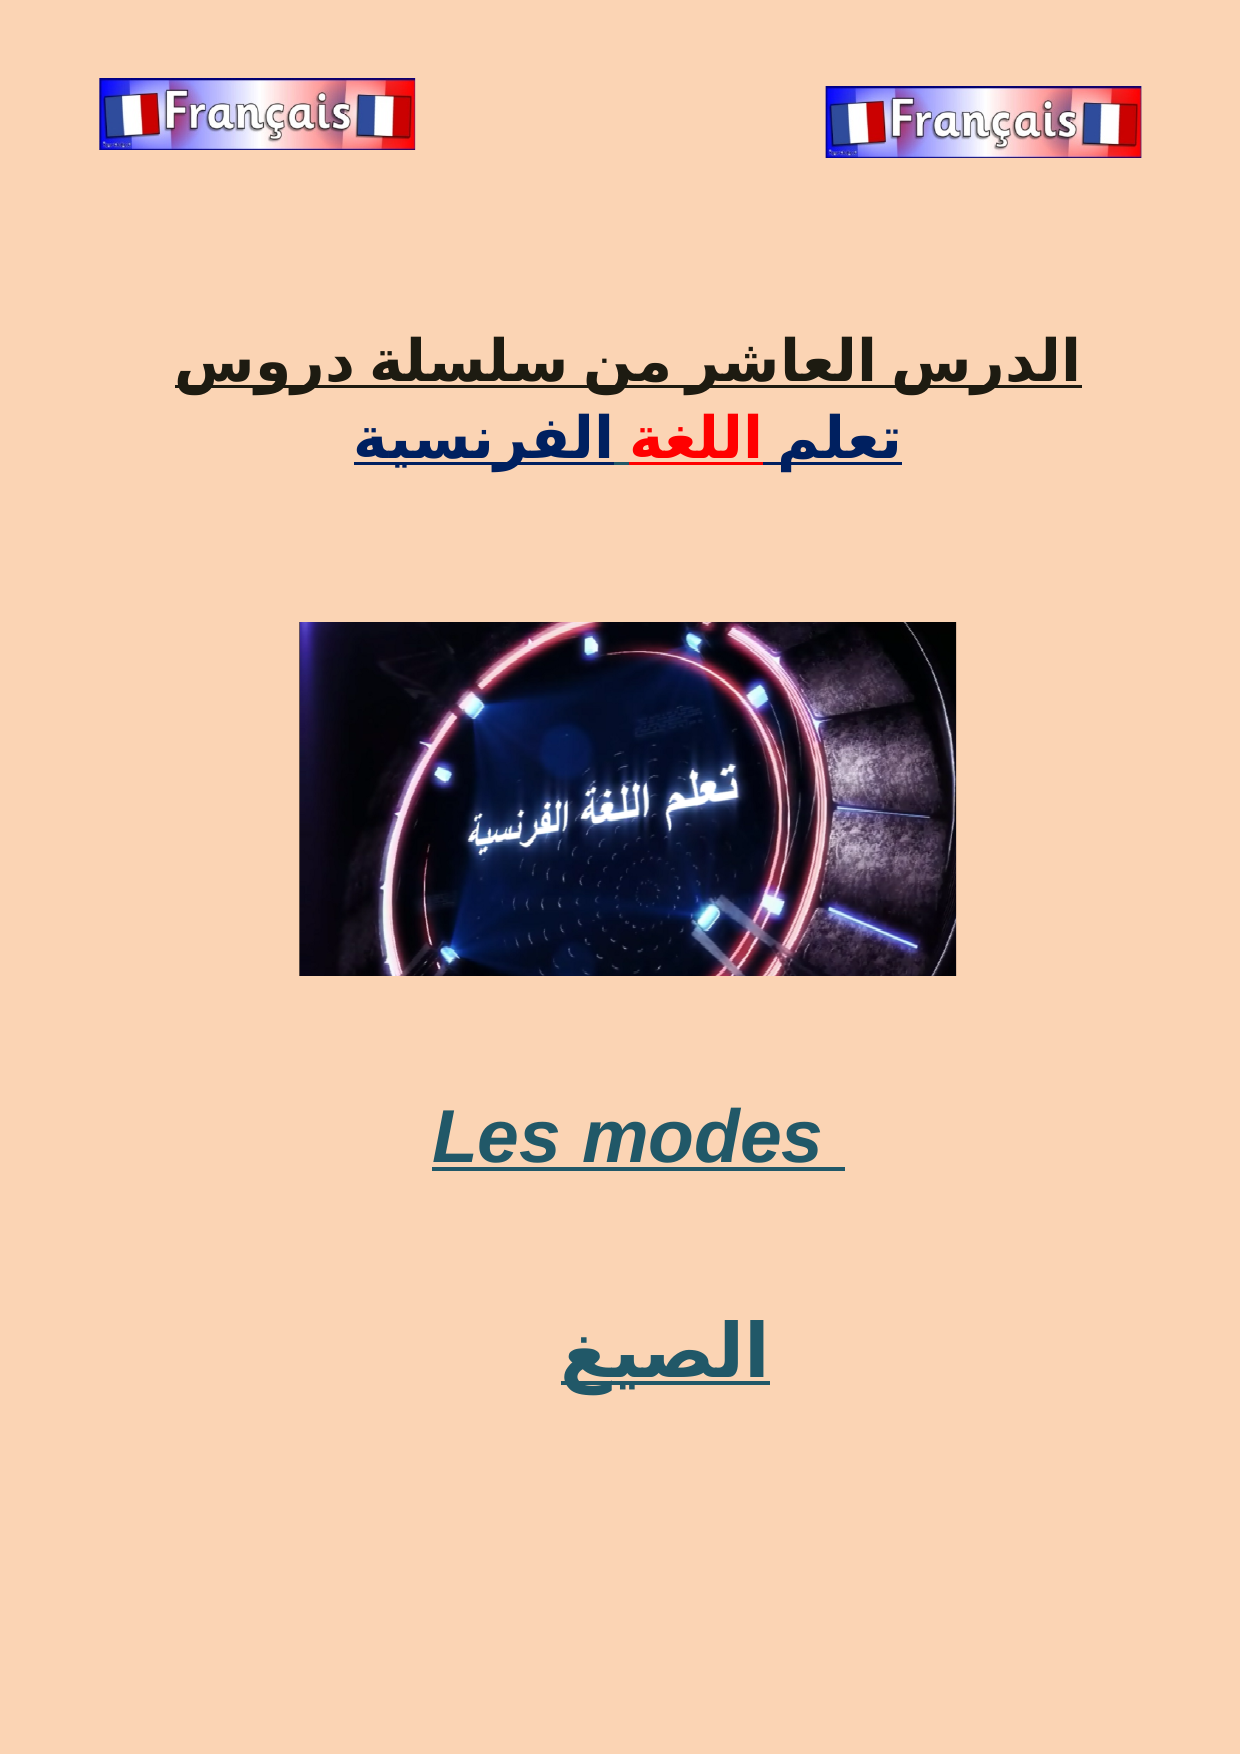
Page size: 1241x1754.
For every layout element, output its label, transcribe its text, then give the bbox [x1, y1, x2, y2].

picture [99, 78, 415, 150]
picture [299, 622, 957, 976]
text الدرس العاشر من سلسلة دروس تعلم اللغة الفرنسية [118, 327, 1137, 471]
text الصيغ [164, 1307, 1167, 1393]
text Les modes [118, 1092, 1137, 1179]
picture [825, 86, 1142, 158]
